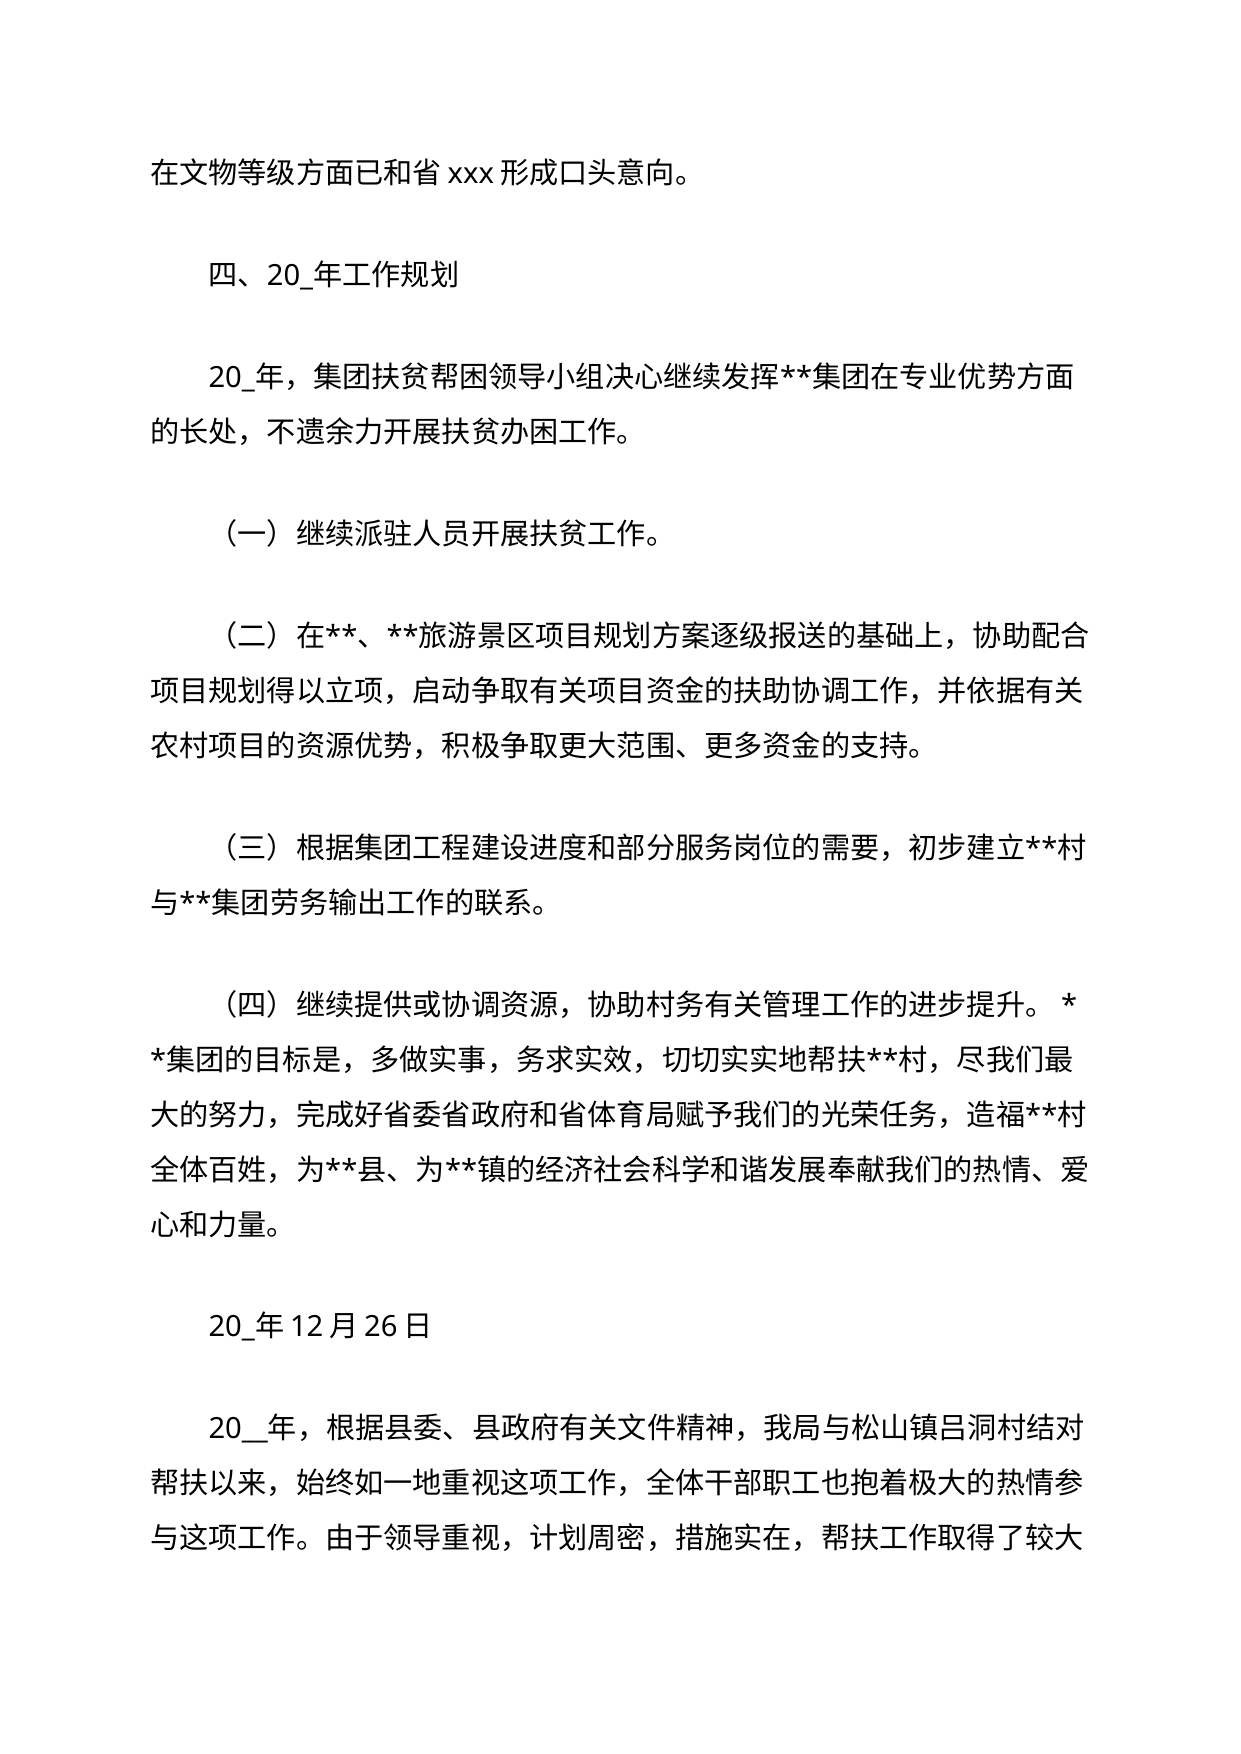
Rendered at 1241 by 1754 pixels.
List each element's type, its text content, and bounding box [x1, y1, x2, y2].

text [150, 150, 1090, 192]
text （四）继续提供或协调资源，协助村务有关管理工作的进步提升。 **集团的目标是，多做实事，务求实效，切切实实地帮扶**村，尽我们最大的努力，完成好省委省政府和省体育局赋予我们的光荣任务，造福**村全体百姓，为**县、为**镇的经济社会科学和谐发展奉献我们的热情、爱心和力量。 [150, 981, 1090, 1243]
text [150, 1405, 1090, 1557]
text （一）继续派驻人员开展扶贫工作。 [150, 511, 1090, 553]
text （二）在**、**旅游景区项目规划方案逐级报送的基础上，协助配合项目规划得以立项，启动争取有关项目资金的扶助协调工作，并依据有关农村项目的资源优势，积极争取更大范围、更多资金的支持。 [150, 612, 1090, 765]
text （三）根据集团工程建设进度和部分服务岗位的需要，初步建立**村与**集团劳务输出工作的联系。 [150, 824, 1090, 922]
text 20_年12月26日 [150, 1303, 1090, 1345]
text 20_年，集团扶贫帮困领导小组决心继续发挥**集团在专业优势方面的长处，不遗余力开展扶贫办困工作。 [150, 354, 1090, 451]
text 四、20_年工作规划 [150, 252, 1090, 294]
